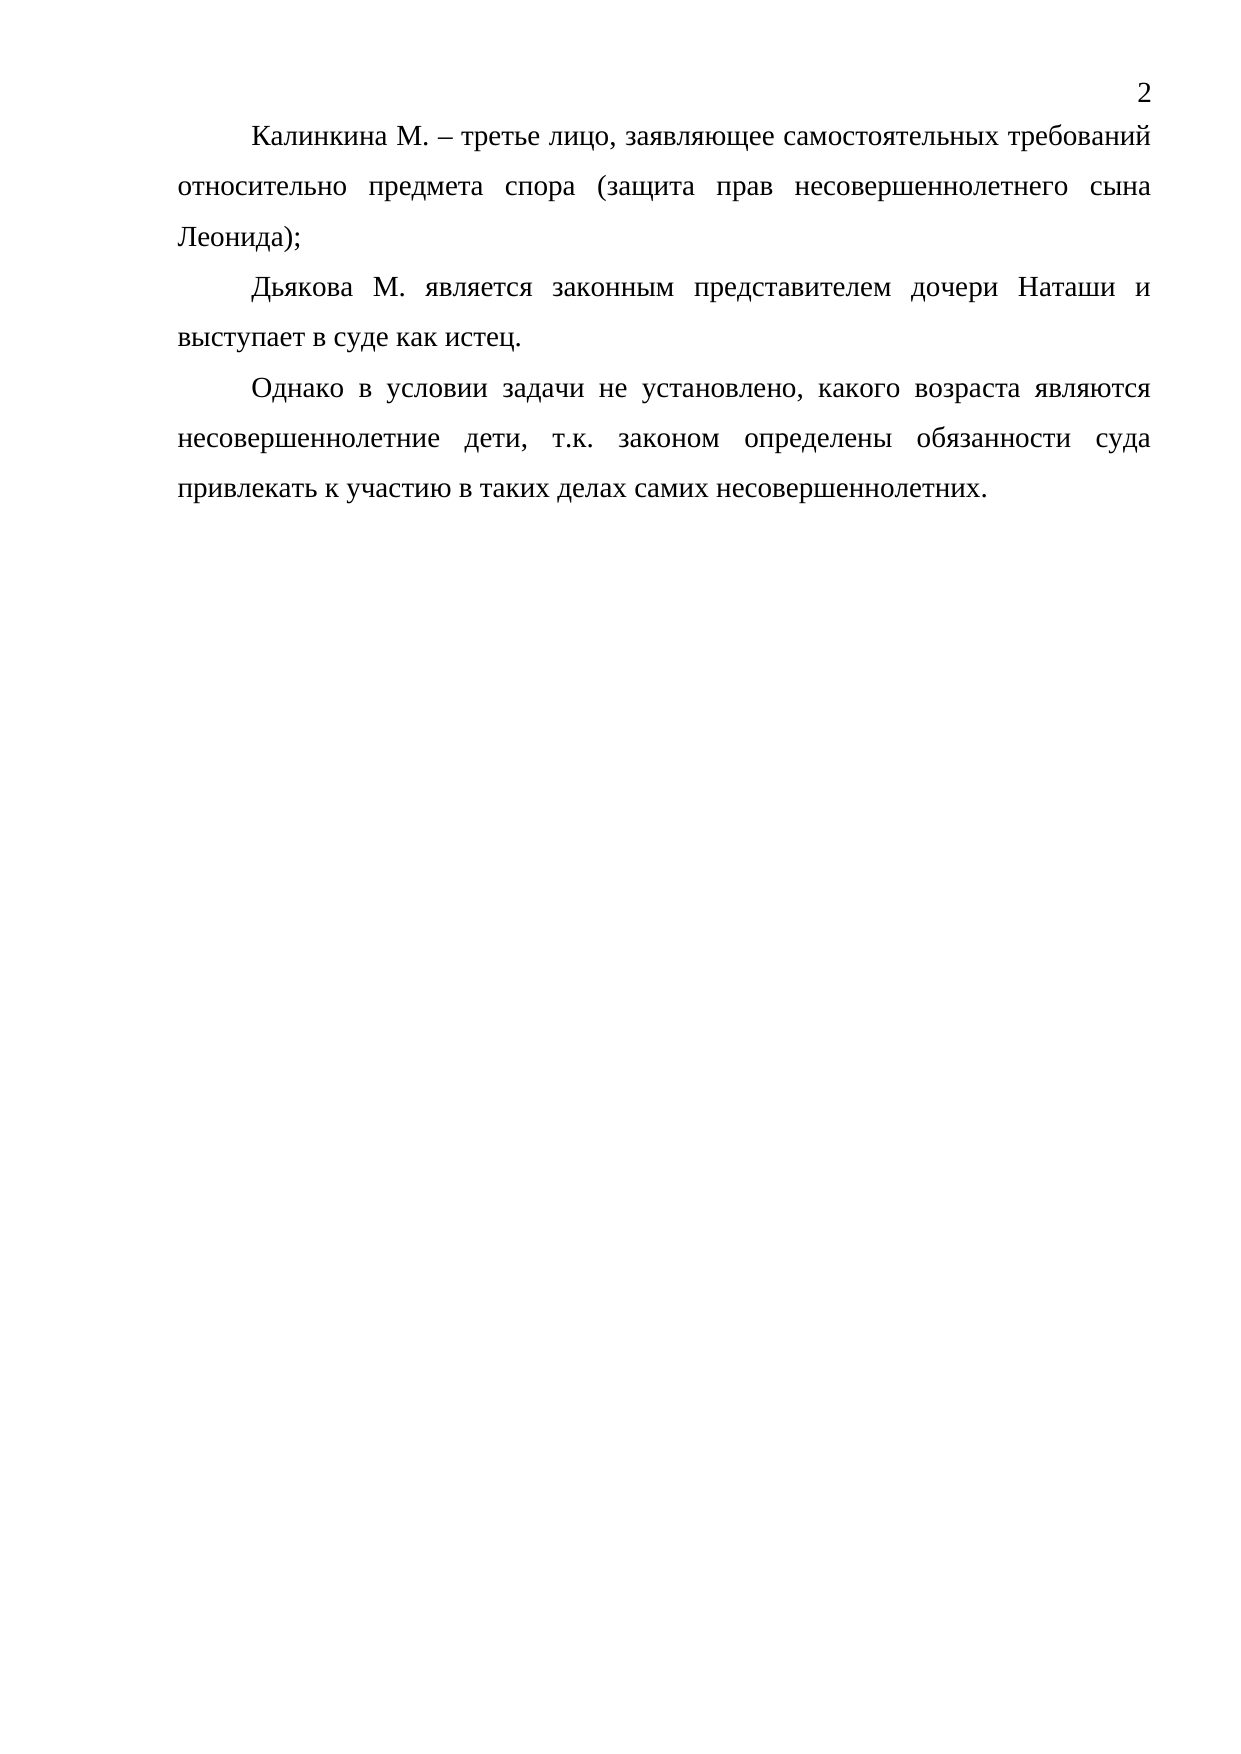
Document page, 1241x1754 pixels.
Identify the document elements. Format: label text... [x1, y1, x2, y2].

text Калинкина М. – третье лицо, заявляющее самостоятельных требований относительно предмета спора (защита прав несовершеннолетнего сына Леонида); [177, 118, 1152, 252]
text Дьякова М. является законным представителем дочери Наташи и выступает в суде как истец. [177, 269, 1152, 353]
text Однако в условии задачи не установлено, какого возраста являются несовершеннолетние дети, т.к. законом определены обязанности суда привлекать к участию в таких делах самих несовершеннолетних. [177, 370, 1152, 504]
